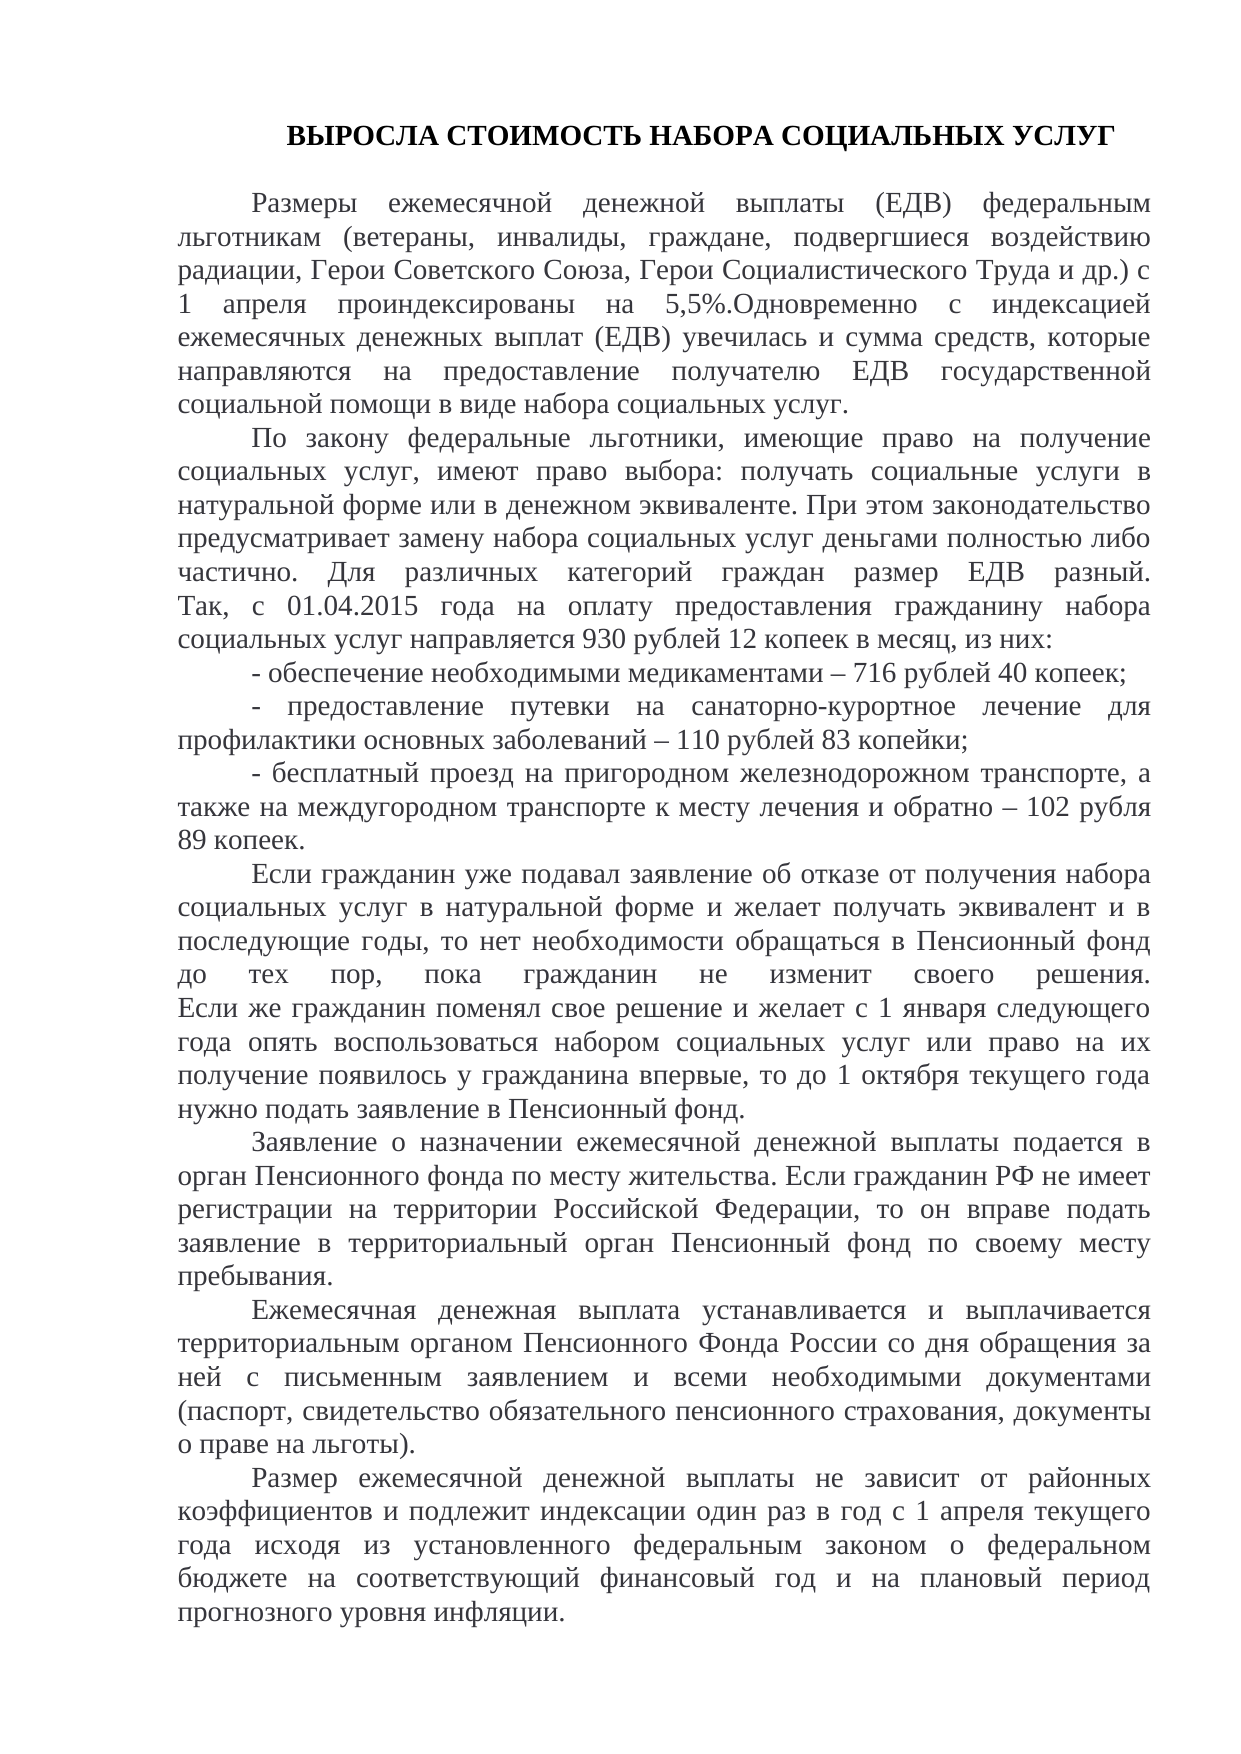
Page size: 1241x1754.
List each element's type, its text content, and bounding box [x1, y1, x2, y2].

text - бесплатный проезд на пригородном железнодорожном транспорте, а также на междугородном транспорте к месту лечения и обратно – 102 рубля 89 копеек. [177, 755, 1152, 856]
text ВЫРОСЛА СТОИМОСТЬ НАБОРА СОЦИАЛЬНЫХ УСЛУГ [177, 118, 1152, 152]
text Размер ежемесячной денежной выплаты не зависит от районных коэффициентов и подлежит индексации один раз в год с 1 апреля текущего года исходя из установленного федеральным законом о федеральном бюджете на соответствующий финансовый год и на плановый период прогнозного уровня инфляции. [177, 1460, 1152, 1627]
text Ежемесячная денежная выплата устанавливается и выплачивается территориальным органом Пенсионного Фонда России со дня обращения за ней с письменным заявлением и всеми необходимыми документами (паспорт, свидетельство обязательного пенсионного страхования, документы о праве на льготы). [177, 1292, 1152, 1460]
text Если гражданин уже подавал заявление об отказе от получения набора социальных услуг в натуральной форме и желает получать эквивалент и в последующие годы, то нет необходимости обращаться в Пенсионный фонд до тех пор, пока гражданин не изменит своего решения. Если же гражданин поменял свое решение и желает с 1 января следующего года опять воспользоваться набором социальных услуг или право на их получение появилось у гражданина впервые, то до 1 октября текущего года нужно подать заявление в Пенсионный фонд. [177, 856, 1152, 1124]
text - предоставление путевки на санаторно-курортное лечение для профилактики основных заболеваний – 110 рублей 83 копейки; [177, 688, 1152, 755]
text - обеспечение необходимыми медикаментами – 716 рублей 40 копеек; [177, 655, 1152, 688]
text Заявление о назначении ежемесячной денежной выплаты подается в орган Пенсионного фонда по месту жительства. Если гражданин РФ не имеет регистрации на территории Российской Федерации, то он вправе подать заявление в территориальный орган Пенсионный фонд по своему месту пребывания. [177, 1124, 1152, 1292]
text Размеры ежемесячной денежной выплаты (ЕДВ) федеральным льготникам (ветераны, инвалиды, граждане, подвергшиеся воздействию радиации, Герои Советского Союза, Герои Социалистического Труда и др.) с 1 апреля проиндексированы на 5,5%.Одновременно с индексацией ежемесячных денежных выплат (ЕДВ) увечилась и сумма средств, которые направляются на предоставление получателю ЕДВ государственной социальной помощи в виде набора социальных услуг. [177, 185, 1152, 420]
text По закону федеральные льготники, имеющие право на получение социальных услуг, имеют право выбора: получать социальные услуги в натуральной форме или в денежном эквиваленте. При этом законодательство предусматривает замену набора социальных услуг деньгами полностью либо частично. Для различных категорий граждан размер ЕДВ разный. Так, с 01.04.2015 года на оплату предоставления гражданину набора социальных услуг направляется 930 рублей 12 копеек в месяц, из них: [177, 420, 1152, 655]
